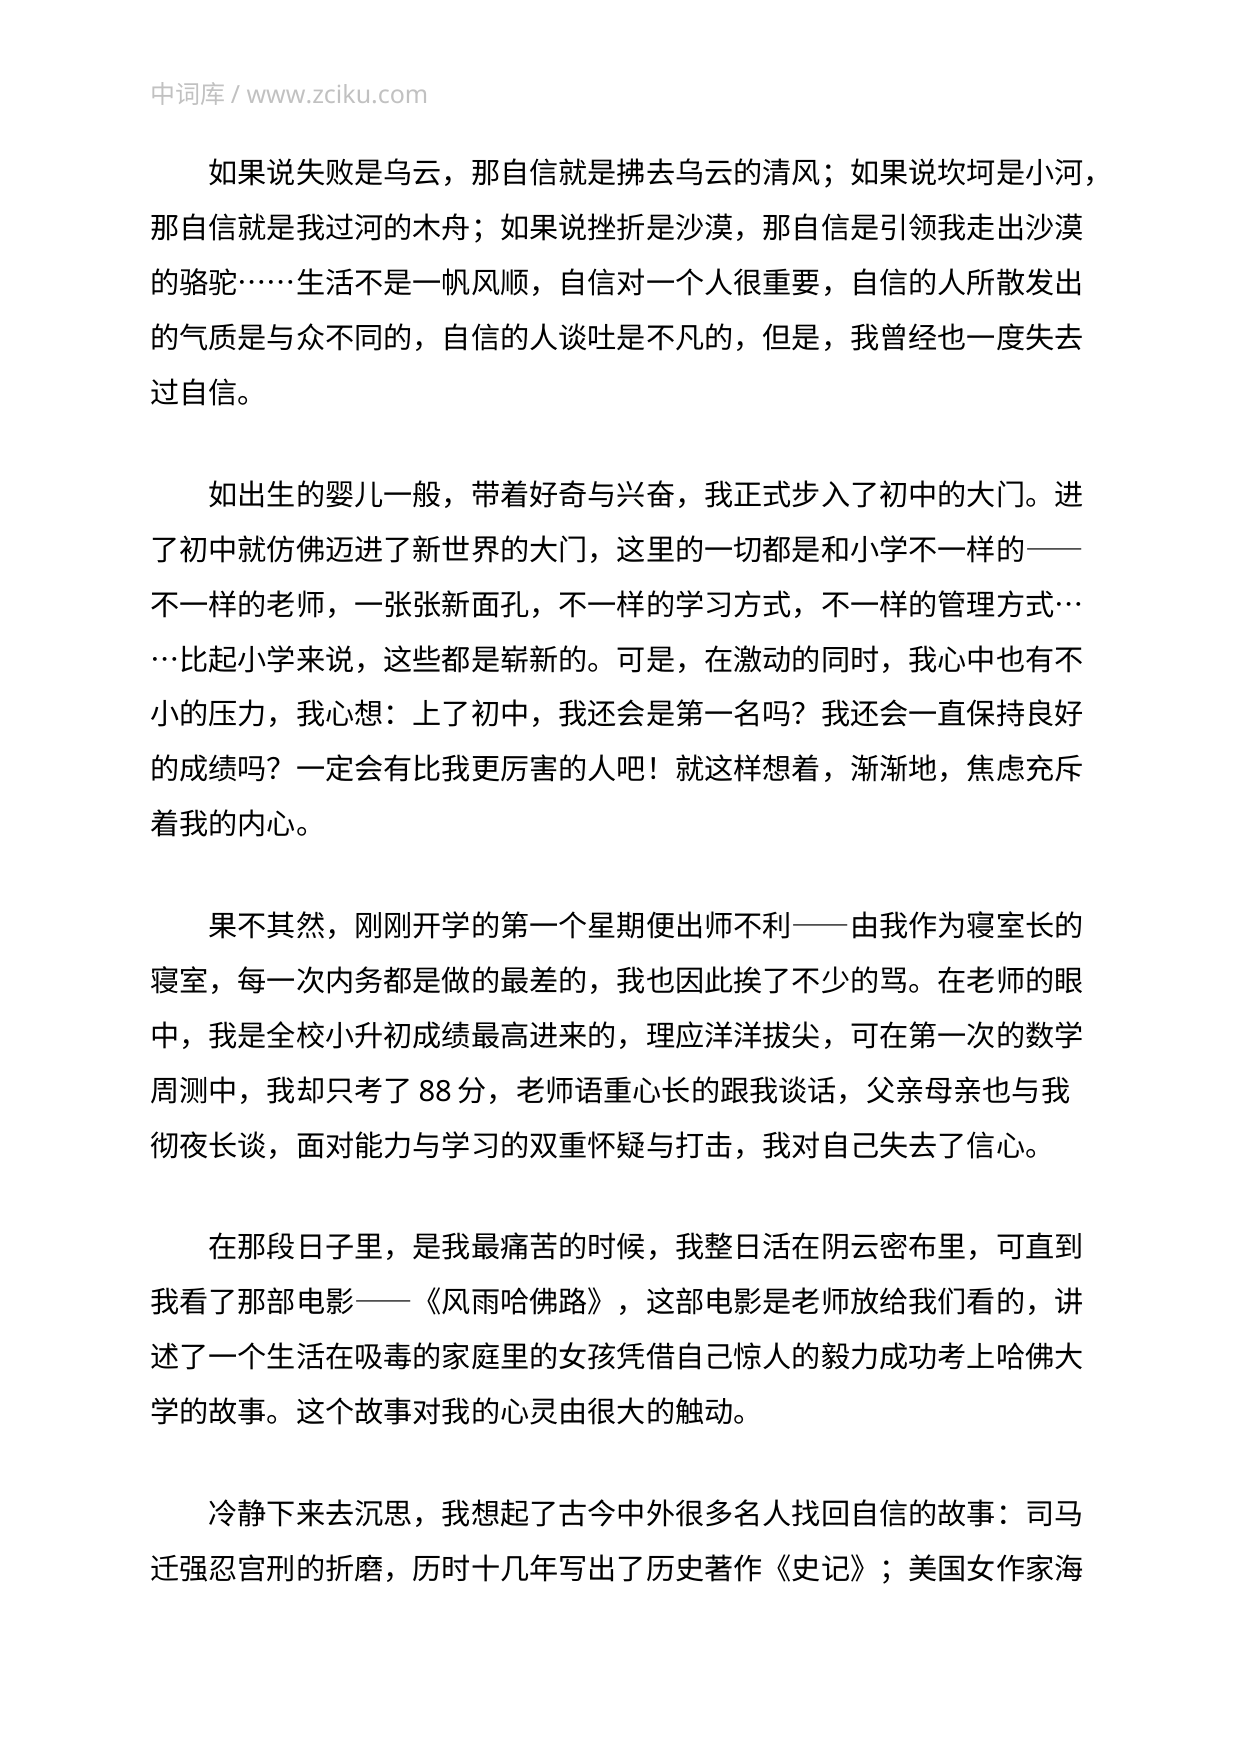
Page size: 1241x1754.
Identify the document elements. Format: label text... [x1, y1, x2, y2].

text 如出生的婴儿一般，带着好奇与兴奋，我正式步入了初中的大门。进了初中就仿佛迈进了新世界的大门，这里的一切都是和小学不一样的——不一样的老师，一张张新面孔，不一样的学习方式，不一样的管理方式……比起小学来说，这些都是崭新的。可是，在激动的同时，我心中也有不小的压力，我心想：上了初中，我还会是第一名吗？我还会一直保持良好的成绩吗？一定会有比我更厉害的人吧！就这样想着，渐渐地，焦虑充斥着我的内心。 [150, 471, 1090, 843]
text 如果说失败是乌云，那自信就是拂去乌云的清风；如果说坎坷是小河，那自信就是我过河的木舟；如果说挫折是沙漠，那自信是引领我走出沙漠的骆驼……生活不是一帆风顺，自信对一个人很重要，自信的人所散发出的气质是与众不同的，自信的人谈吐是不凡的，但是，我曾经也一度失去过自信。 [150, 150, 1090, 412]
text 果不其然，刚刚开学的第一个星期便出师不利——由我作为寝室长的寝室，每一次内务都是做的最差的，我也因此挨了不少的骂。在老师的眼中，我是全校小升初成绩最高进来的，理应洋洋拔尖，可在第一次的数学周测中，我却只考了88分，老师语重心长的跟我谈话，父亲母亲也与我彻夜长谈，面对能力与学习的双重怀疑与打击，我对自己失去了信心。 [150, 902, 1090, 1164]
text 在那段日子里，是我最痛苦的时候，我整日活在阴云密布里，可直到我看了那部电影——《风雨哈佛路》，这部电影是老师放给我们看的，讲述了一个生活在吸毒的家庭里的女孩凭借自己惊人的毅力成功考上哈佛大学的故事。这个故事对我的心灵由很大的触动。 [150, 1224, 1090, 1431]
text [150, 1490, 1090, 1588]
